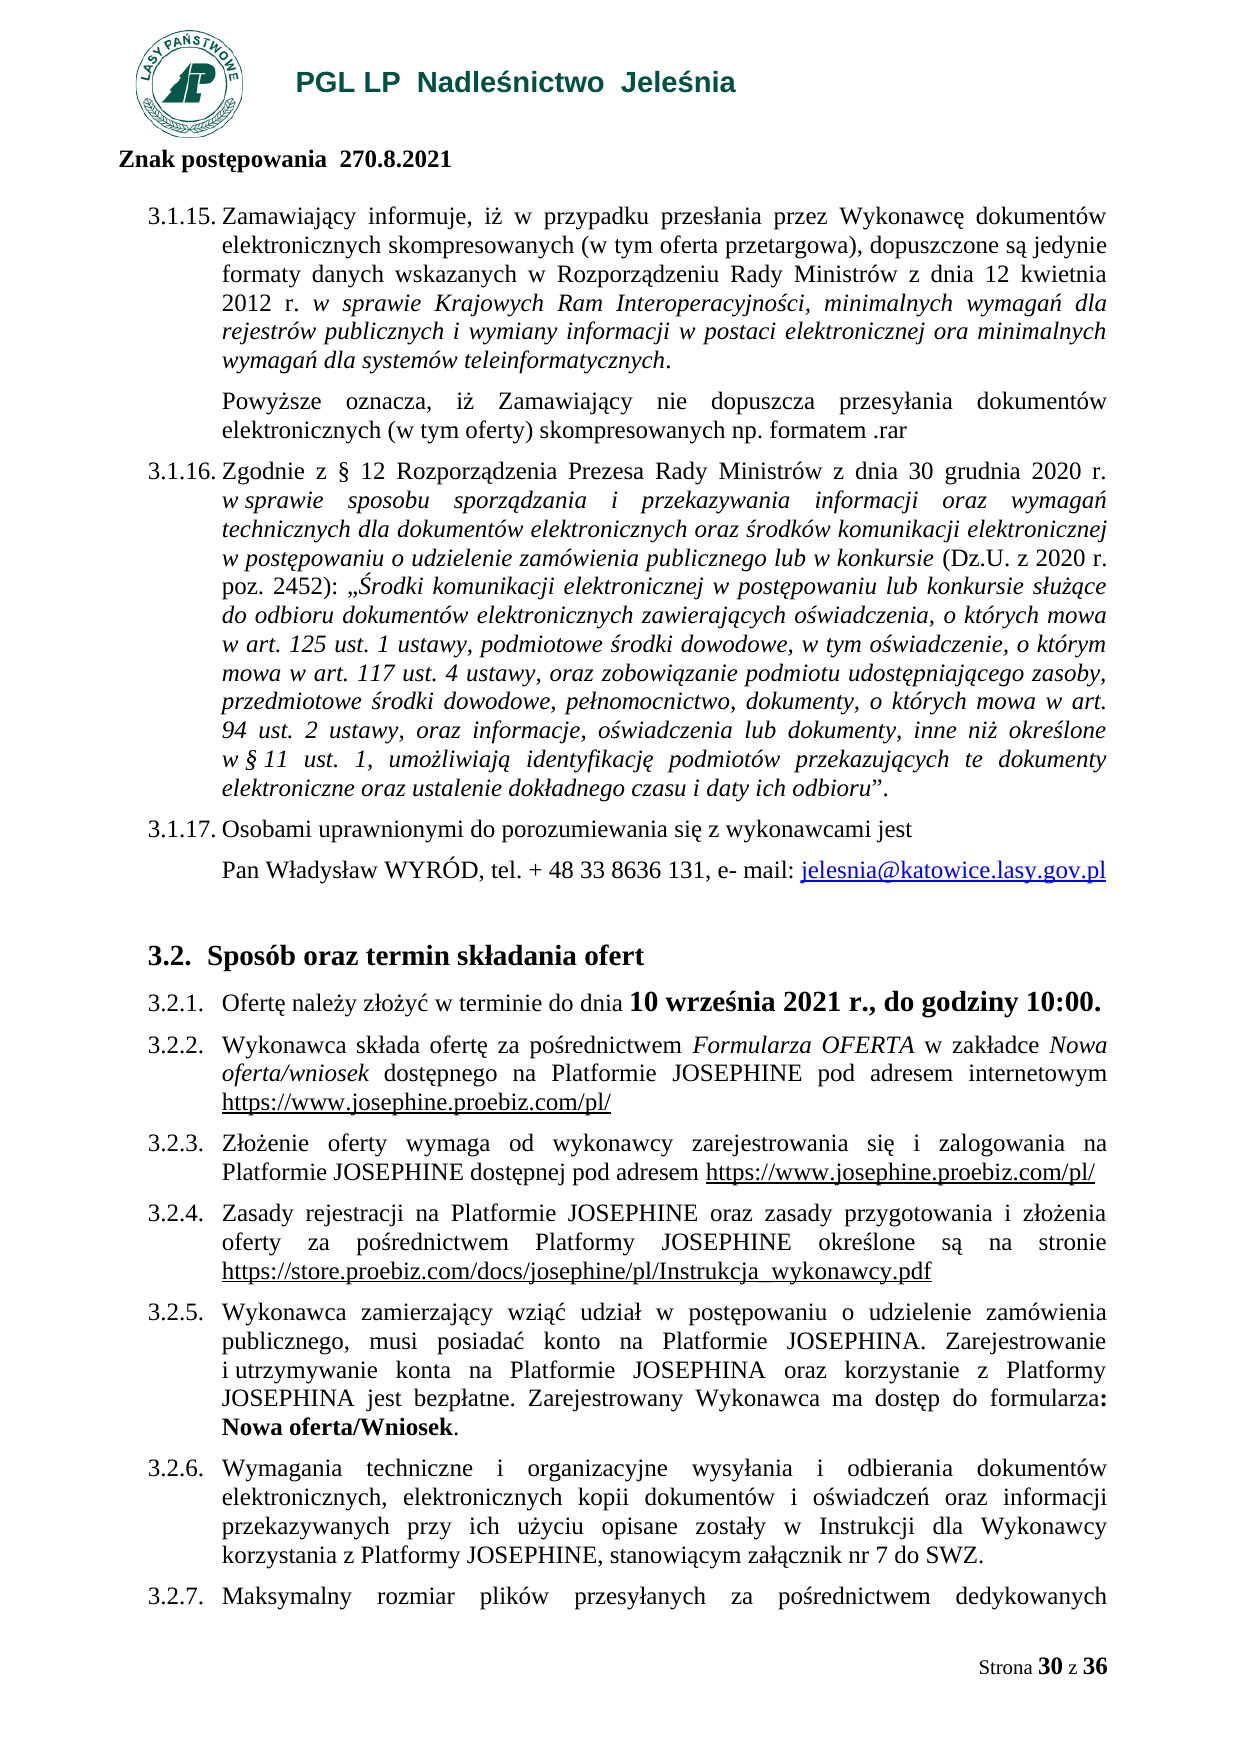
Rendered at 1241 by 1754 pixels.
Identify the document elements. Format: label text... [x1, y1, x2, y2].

list 3.1.15. Zamawiający informuje, iż w przypadku przesłania przez Wykonawcę dokumentów elektronicznych skompresowanych (w tym oferta przetargowa), dopuszczone są jedynie formaty danych wskazanych w Rozporządzeniu Rady Ministrów z dnia 12 kwietnia 2012 r. w sprawie Krajowych Ram Interoperacyjności, minimalnych wymagań dla rejestrów publicznych i wymiany informacji w postaci elektronicznej ora minimalnych wymagań dla systemów teleinformatycznych. [148, 201, 1107, 374]
text 3.2.2. Wykonawca składa ofertę za pośrednictwem Formularza OFERTA w zakładce Nowa oferta/wniosek dostępnego na Platformie JOSEPHINE pod adresem internetowym https://www.josephine.proebiz.com/pl/ [148, 1030, 1107, 1116]
text Pan Władysław WYRÓD, tel. + 48 33 8636 131, e- mail: jelesnia@katowice.lasy.gov.pl [222, 855, 1107, 884]
text 3.2.4. Zasady rejestracji na Platformie JOSEPHINE oraz zasady przygotowania i złożenia oferty za pośrednictwem Platformy JOSEPHINE określone są na stronie https://store.proebiz.com/docs/josephine/pl/Instrukcja_wykonawcy.pdf [148, 1198, 1107, 1285]
list Powyższe oznacza, iż Zamawiający nie dopuszcza przesyłania dokumentów elektronicznych (w tym oferty) skompresowanych np. formatem .rar [222, 386, 1107, 444]
text 3.2.1. Ofertę należy złożyć w terminie do dnia 10 września 2021 r., do godziny 10:00. [148, 984, 1107, 1017]
list 3.1.17. Osobami uprawnionymi do porozumiewania się z wykonawcami jest [148, 814, 1107, 843]
text 3.1.16. Zgodnie z § 12 Rozporządzenia Prezesa Rady Ministrów z dnia 30 grudnia 2020 r. w sprawie sposobu sporządzania i przekazywania informacji oraz wymagań technicznych dla dokumentów elektronicznych oraz środków komunikacji elektronicznej w postępowaniu o udzielenie zamówienia publicznego lub w konkursie (Dz.U. z 2020 r. poz. 2452): „Środki komunikacji elektronicznej w postępowaniu lub konkursie służące do odbioru dokumentów elektronicznych zawierających oświadczenia, o których mowa w art. 125 ust. 1 ustawy, podmiotowe środki dowodowe, w tym oświadczenie, o którym mowa w art. 117 ust. 4 ustawy, oraz zobowiązanie podmiotu udostępniającego zasoby, przedmiotowe środki dowodowe, pełnomocnictwo, dokumenty, o których mowa w art. 94 ust. 2 ustawy, oraz informacje, oświadczenia lub dokumenty, inne niż określone w § 11 ust. 1, umożliwiają identyfikację podmiotów przekazujących te dokumenty elektroniczne oraz ustalenie dokładnego czasu i daty ich odbioru”. [148, 456, 1107, 801]
text 3.2.5. Wykonawca zamierzający wziąć udział w postępowaniu o udzielenie zamówienia publicznego, musi posiadać konto na Platformie JOSEPHINA. Zarejestrowanie i utrzymywanie konta na Platformie JOSEPHINA oraz korzystanie z Platformy JOSEPHINA jest bezpłatne. Zarejestrowany Wykonawca ma dostęp do formularza: Nowa oferta/Wniosek. [148, 1297, 1107, 1441]
text 3.2.6. Wymagania techniczne i organizacyjne wysyłania i odbierania dokumentów elektronicznych, elektronicznych kopii dokumentów i oświadczeń oraz informacji przekazywanych przy ich użyciu opisane zostały w Instrukcji dla Wykonawcy korzystania z Platformy JOSEPHINE, stanowiącym załącznik nr 7 do SWZ. [148, 1453, 1107, 1568]
subtitle 3.2. Sposób oraz termin składania ofert [148, 938, 1107, 971]
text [148, 1581, 1107, 1610]
text 3.2.3. Złożenie oferty wymaga od wykonawcy zarejestrowania się i zalogowania na Platformie JOSEPHINE dostępnej pod adresem https://www.josephine.proebiz.com/pl/ [148, 1128, 1107, 1186]
